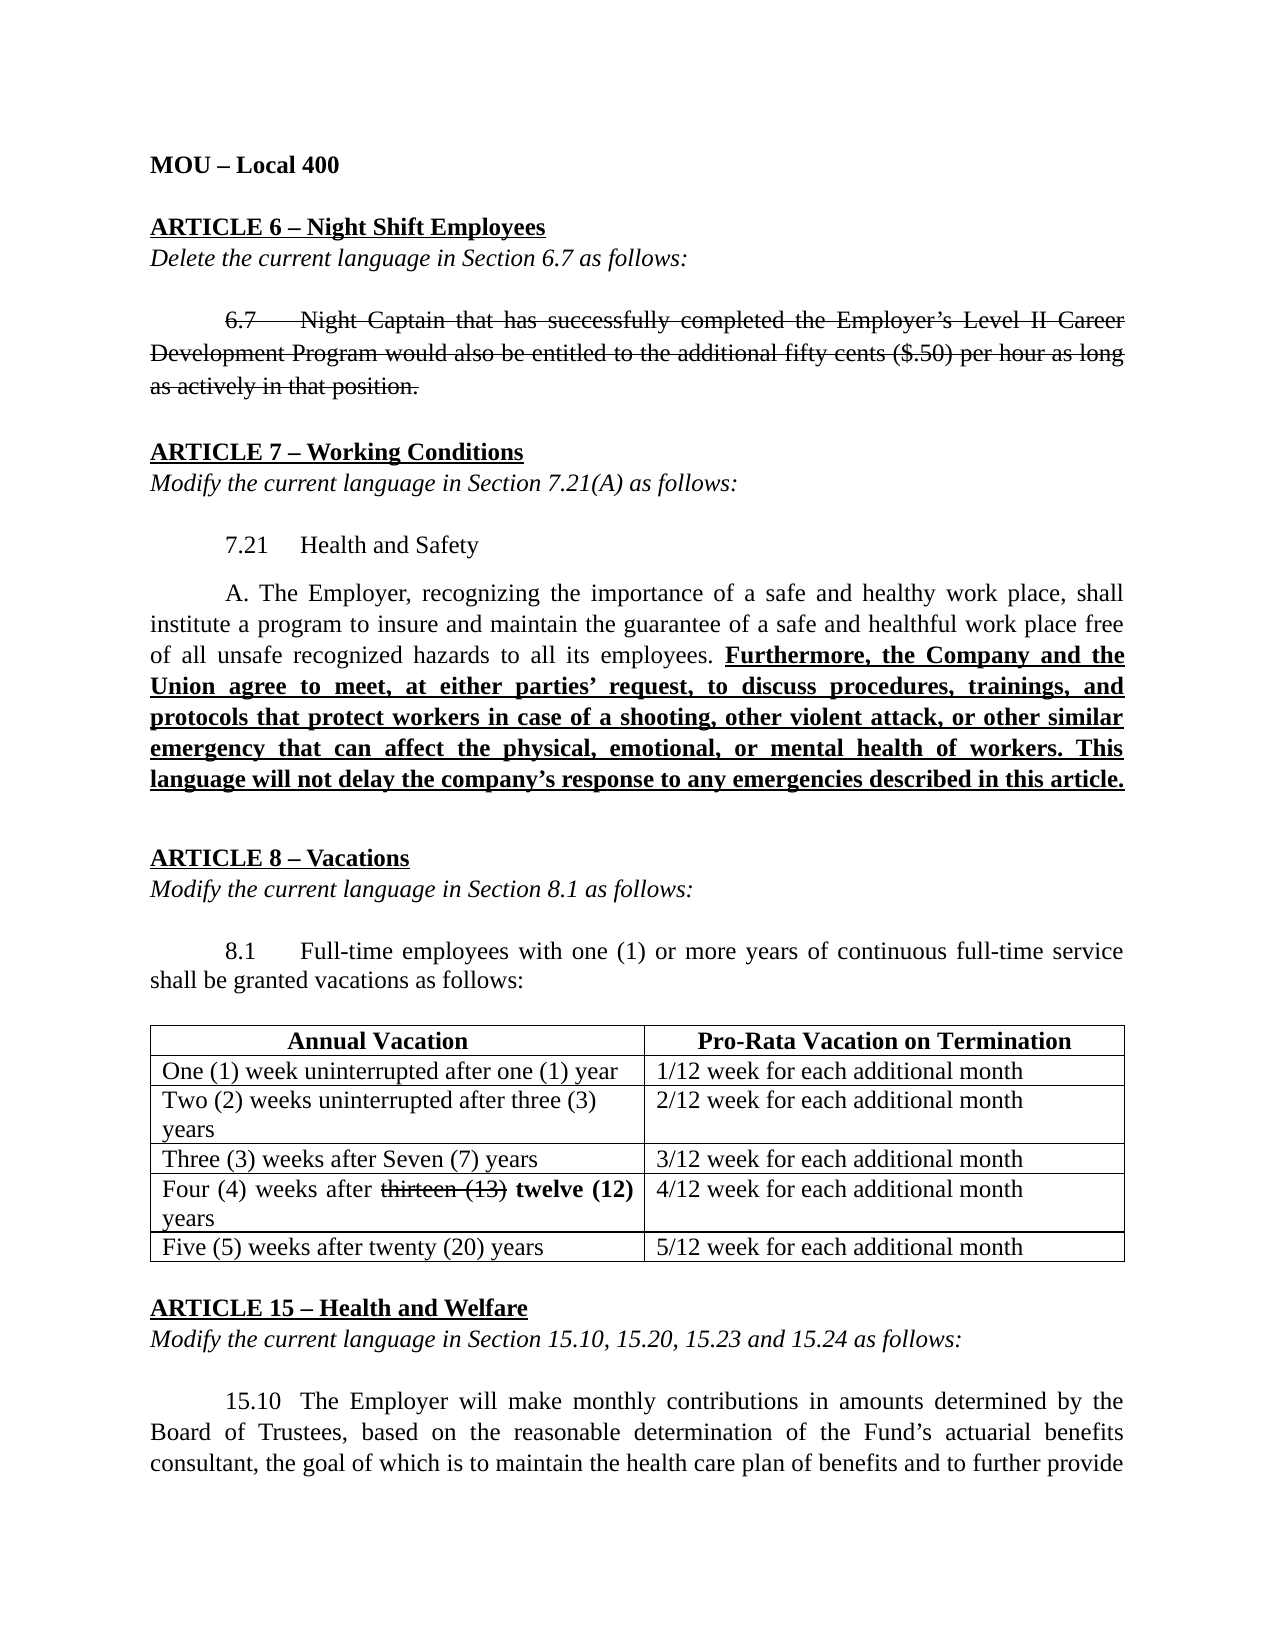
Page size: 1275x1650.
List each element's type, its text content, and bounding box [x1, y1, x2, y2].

text A. The Employer, recognizing the importance of a safe and healthy work place, shall institute a program to insure and maintain the guarantee of a safe and healthful work place free of all unsafe recognized hazards to all its employees. Furthermore, the Company and the Union agree to meet, at either parties’ request, to discuss procedures, trainings, and protocols that protect workers in case of a shooting, other violent attack, or other similar emergency that can affect the physical, emotional, or mental health of workers. This language will not delay the company’s response to any emergencies described in this article. [150, 698, 1125, 789]
text ARTICLE 6 – Night Shift Employees [150, 212, 1125, 241]
table_cell Three (3) weeks after Seven (7) years [151, 1144, 644, 1173]
table_cell 2/12 week for each additional month [645, 1086, 1124, 1143]
text Modify the current language in Section 8.1 as follows: [150, 874, 1125, 903]
table_cell Two (2) weeks uninterrupted after three (3) years [151, 1086, 644, 1143]
table_cell Five (5) weeks after twenty (20) years [151, 1233, 644, 1261]
text 8.1 Full-time employees with one (1) or more years of continuous full-time service shall be granted vacations as follows: [150, 936, 1125, 994]
text 6.7 Night Captain that has successfully completed the Employer’s Level II Career Development Program would also be entitled to the additional fifty cents ($.50) per hour as long as actively in that position. [150, 355, 1125, 400]
table_header Annual Vacation [151, 1026, 644, 1055]
text A. The Employer, recognizing the importance of a safe and healthy work place, shall institute a program to insure and maintain the guarantee of a safe and healthful work place free of all unsafe recognized hazards to all its employees. Furthermore, the Company and the Union agree to meet, at either parties’ request, to discuss procedures, trainings, and protocols that protect workers in case of a shooting, other violent attack, or other similar emergency that can affect the physical, emotional, or mental health of workers. This language will not delay the company’s response to any emergencies described in this article. [150, 578, 1125, 696]
text ARTICLE 15 – Health and Welfare [150, 1293, 1125, 1322]
text ARTICLE 7 – Working Conditions [150, 437, 1125, 466]
text Modify the current language in Section 15.10, 15.20, 15.23 and 15.24 as follows: [150, 1324, 1125, 1353]
table_cell One (1) week uninterrupted after one (1) year [151, 1056, 644, 1084]
text 6.7 Night Captain that has successfully completed the Employer’s Level II Career Development Program would also be entitled to the additional fifty cents ($.50) per hour as long as actively in that position. [150, 305, 1125, 354]
text MOU – Local 400 [150, 150, 1125, 179]
text Modify the current language in Section 7.21(A) as follows: [150, 468, 1125, 497]
text ARTICLE 8 – Vacations [150, 843, 1125, 872]
text 7.21 Health and Safety [150, 530, 1125, 559]
table_cell 4/12 week for each additional month [645, 1174, 1124, 1231]
table_cell Four (4) weeks after thirteen (13) twelve (12) years [151, 1174, 644, 1231]
table_cell 3/12 week for each additional month [645, 1144, 1124, 1173]
text Delete the current language in Section 6.7 as follows: [150, 243, 1125, 272]
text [150, 1386, 1125, 1477]
table_cell 5/12 week for each additional month [645, 1233, 1124, 1261]
table_cell 1/12 week for each additional month [645, 1056, 1124, 1084]
table_header Pro-Rata Vacation on Termination [645, 1026, 1124, 1055]
